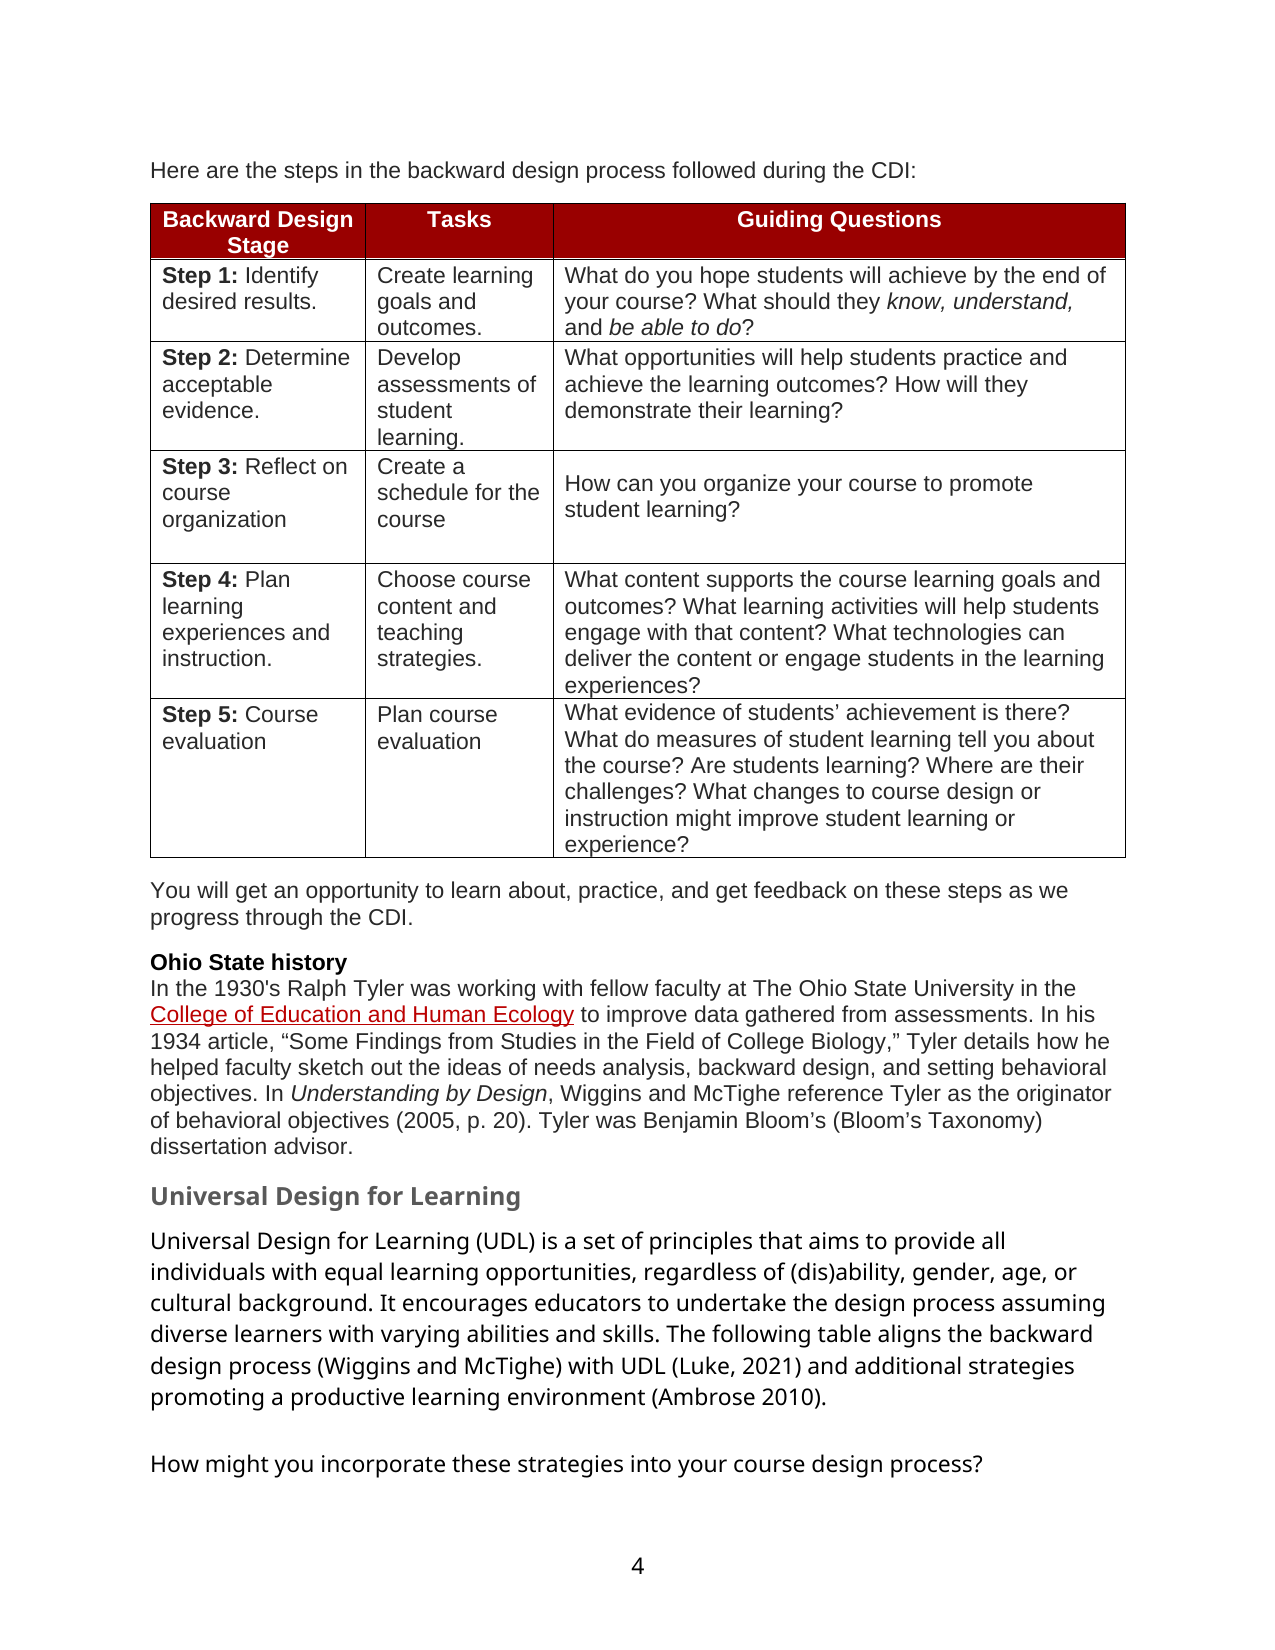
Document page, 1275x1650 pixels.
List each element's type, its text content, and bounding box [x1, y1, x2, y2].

table_cell Create a schedule for the course [366, 451, 553, 563]
table_header Guiding Questions [554, 204, 1125, 258]
table_cell Plan course evaluation [366, 699, 553, 857]
table_cell What opportunities will help students practice and achieve the learning outcomes? How will they demonstrate their learning? [554, 342, 1125, 450]
table_cell Step 5: Course evaluation [151, 699, 365, 857]
table_cell What content supports the course learning goals and outcomes? What learning activities will help students engage with that content? What technologies can deliver the content or engage students in the learning experiences? [554, 564, 1125, 698]
table_header Tasks [366, 204, 553, 258]
text Here are the steps in the backward design process followed during the CDI: [150, 157, 1125, 184]
text Ohio State history In the 1930's Ralph Tyler was working with fellow faculty at The Ohio State University in the College of Education and Human Ecology to improve data gathered from assessments. In his 1934 article, “Some Findings from Studies in the Field of College Biology,” Tyler details how he helped faculty sketch out the ideas of needs analysis, backward design, and setting behavioral objectives. In Understanding by Design, Wiggins and McTighe reference Tyler as the originator of behavioral objectives (2005, p. 20). Tyler was Benjamin Bloom’s (Bloom’s Taxonomy) dissertation advisor. [150, 948, 1125, 1159]
subtitle Universal Design for Learning [150, 1178, 1125, 1212]
table_cell What evidence of students’ achievement is there? What do measures of student learning tell you about the course? Are students learning? Where are their challenges? What changes to course design or instruction might improve student learning or experience? [554, 699, 1125, 857]
table_cell Step 3: Reflect on course organization [151, 451, 365, 563]
table_cell Step 4: Plan learning experiences and instruction. [151, 564, 365, 698]
text Universal Design for Learning (UDL) is a set of principles that aims to provide all individuals with equal learning opportunities, regardless of (dis)ability, gender, age, or cultural background. It encourages educators to undertake the design process assuming diverse learners with varying abilities and skills. The following table aligns the backward design process (Wiggins and McTighe) with UDL (Luke, 2021) and additional strategies promoting a productive learning environment (Ambrose 2010). [150, 1225, 1125, 1412]
table_cell Choose course content and teaching strategies. [366, 564, 553, 698]
table_cell How can you organize your course to promote student learning? [554, 451, 1125, 563]
text How might you incorporate these strategies into your course design process? [150, 1448, 1125, 1479]
table_cell Create learning goals and outcomes. [366, 260, 553, 341]
table_header Backward Design Stage [151, 204, 365, 258]
table_cell Develop assessments of student learning. [366, 342, 553, 450]
text You will get an opportunity to learn about, practice, and get feedback on these steps as we progress through the CDI. [150, 877, 1125, 930]
table_cell Step 2: Determine acceptable evidence. [151, 342, 365, 450]
table_cell What do you hope students will achieve by the end of your course? What should they know, understand, and be able to do? [554, 260, 1125, 341]
table_cell Step 1: Identify desired results. [151, 260, 365, 341]
